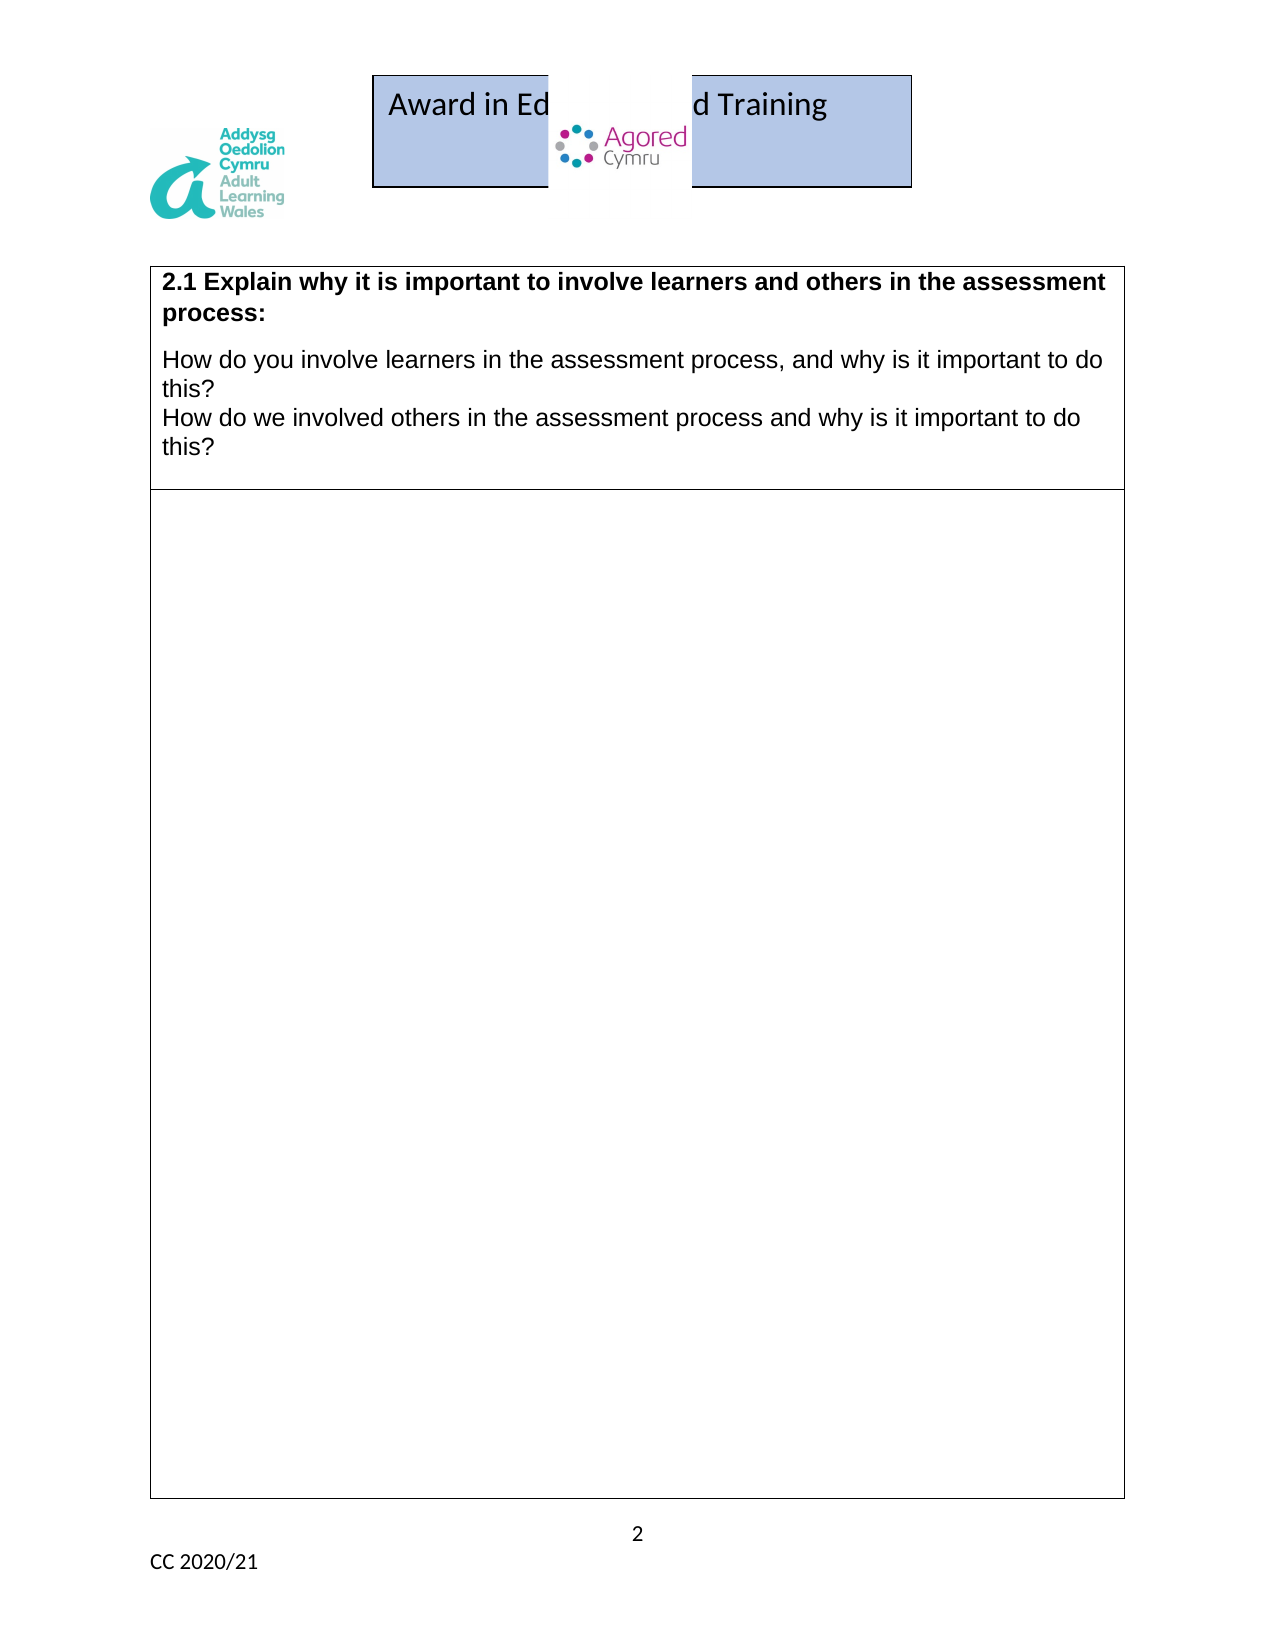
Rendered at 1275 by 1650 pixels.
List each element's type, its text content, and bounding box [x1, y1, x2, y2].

picture [150, 128, 285, 219]
picture [548, 75, 692, 219]
table_header 2.1 Explain why it is important to involve learners and others in the assessment process: How do you involve learners in the assessment process, and why is it important to do this? How do we involved others in the assessment process and why is it important to do this? [151, 267, 1124, 488]
table_cell [151, 490, 1124, 1498]
